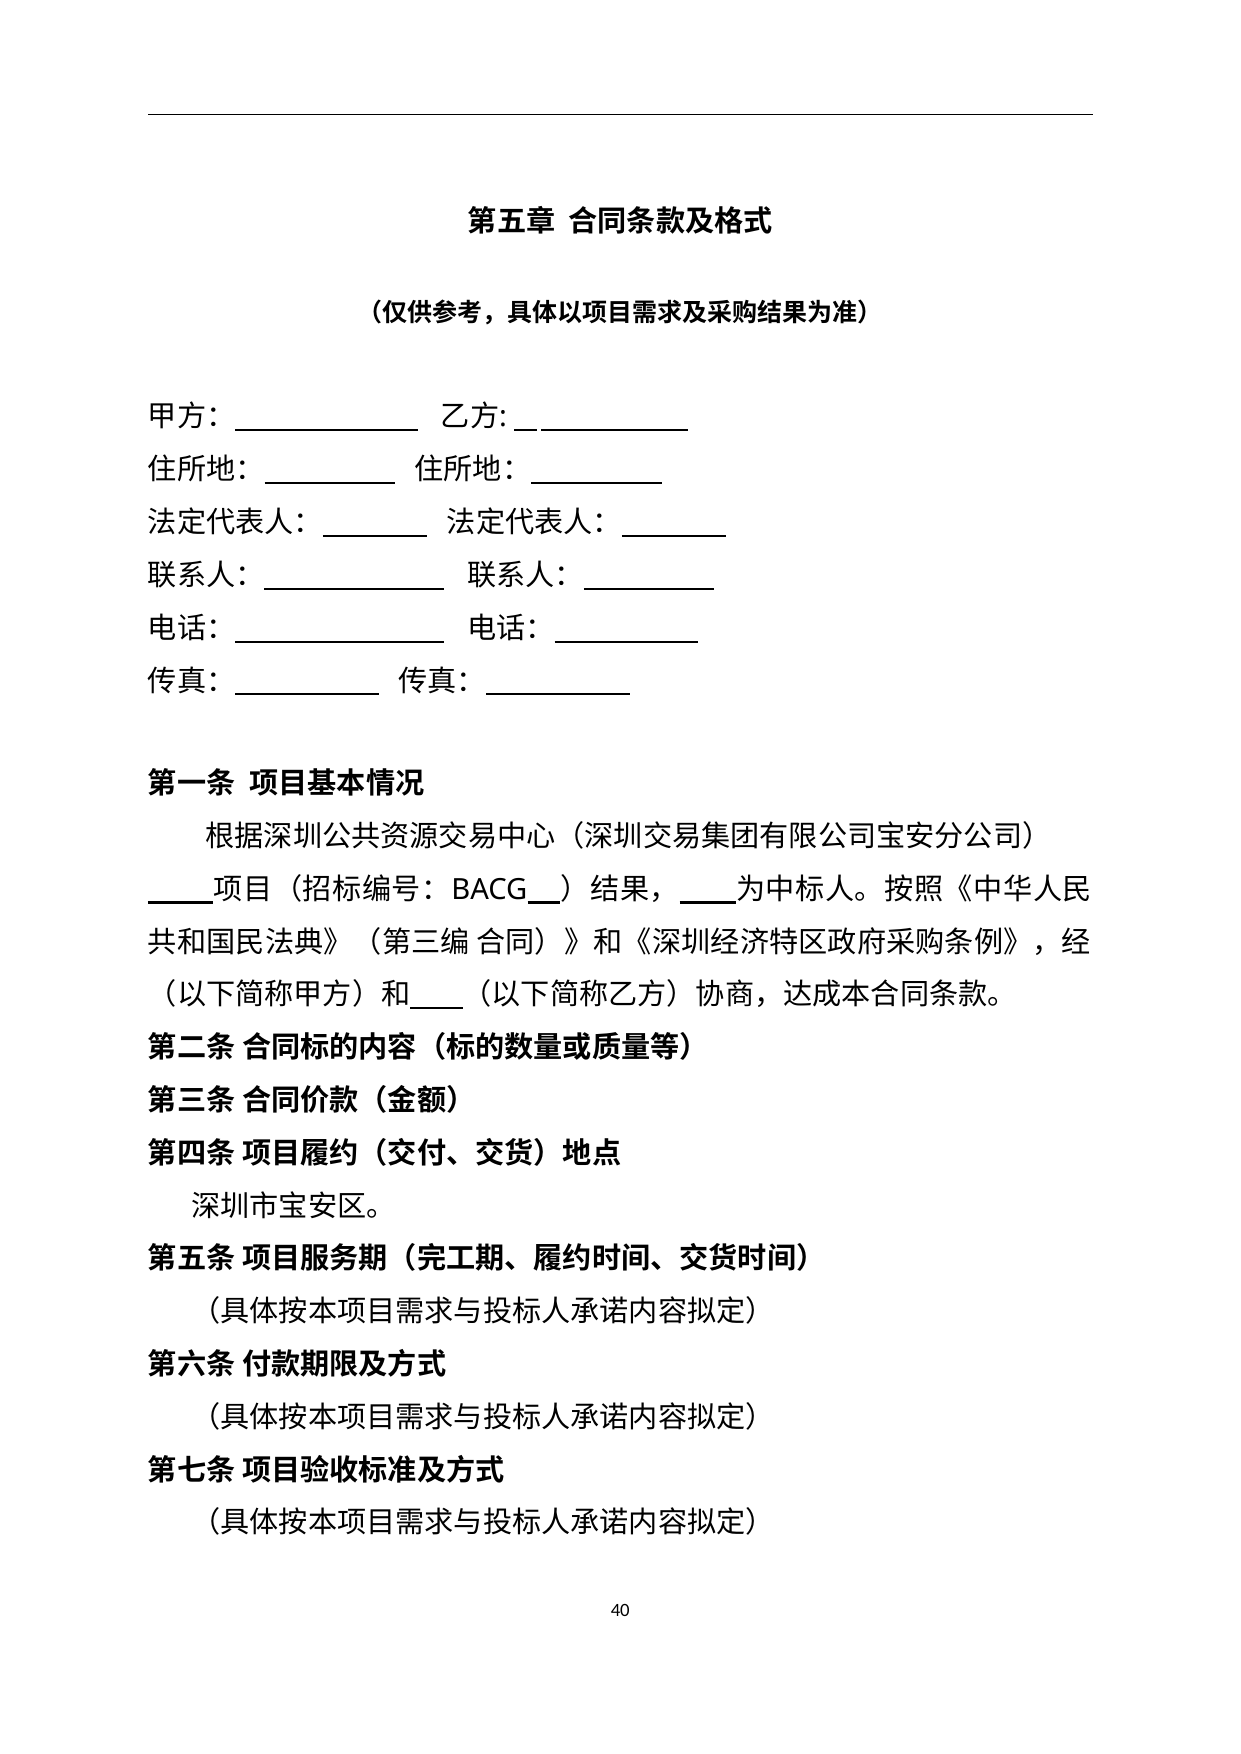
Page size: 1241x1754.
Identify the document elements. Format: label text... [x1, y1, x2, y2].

text 第四条 项目履约（交付、交货）地点 [148, 1129, 1093, 1172]
list 项目基本情况 [148, 759, 1093, 802]
text （具体按本项目需求与投标人承诺内容拟定） [147, 1393, 1093, 1436]
text 法定代表人： 法定代表人： [148, 499, 1093, 541]
text 甲方： 乙方: [148, 393, 1093, 435]
text （具体按本项目需求与投标人承诺内容拟定） [147, 1499, 1093, 1541]
text 深圳市宝安区。 [147, 1182, 1093, 1224]
text 第五条 项目服务期（完工期、履约时间、交货时间） [148, 1235, 1093, 1277]
text 联系人： 联系人： [148, 552, 1093, 594]
text 第五章 合同条款及格式 [148, 186, 1093, 251]
text 第六条 付款期限及方式 [148, 1341, 1093, 1383]
text 根据深圳公共资源交易中心（深圳交易集团有限公司宝安分公司） [148, 812, 1093, 855]
text 项目（招标编号：BACG ）结果， 为中标人。按照《中华人民共和国民法典》（第三编 合同）》和《深圳经济特区政府采购条例》，经 （以下简称甲方）和 （以下简称乙方）协商，达成本合同条款。 [148, 865, 1093, 1013]
text 住所地： 住所地： [148, 446, 1093, 488]
text （仅供参考，具体以项目需求及采购结果为准） [148, 278, 1093, 343]
text 电话： 电话： [148, 604, 1093, 647]
text （具体按本项目需求与投标人承诺内容拟定） [147, 1288, 1093, 1330]
text 第七条 项目验收标准及方式 [148, 1446, 1093, 1488]
text 传真： 传真： [148, 657, 1093, 699]
text 第三条 合同价款（金额） [148, 1077, 1093, 1119]
text 第二条 合同标的内容（标的数量或质量等） [148, 1024, 1093, 1066]
